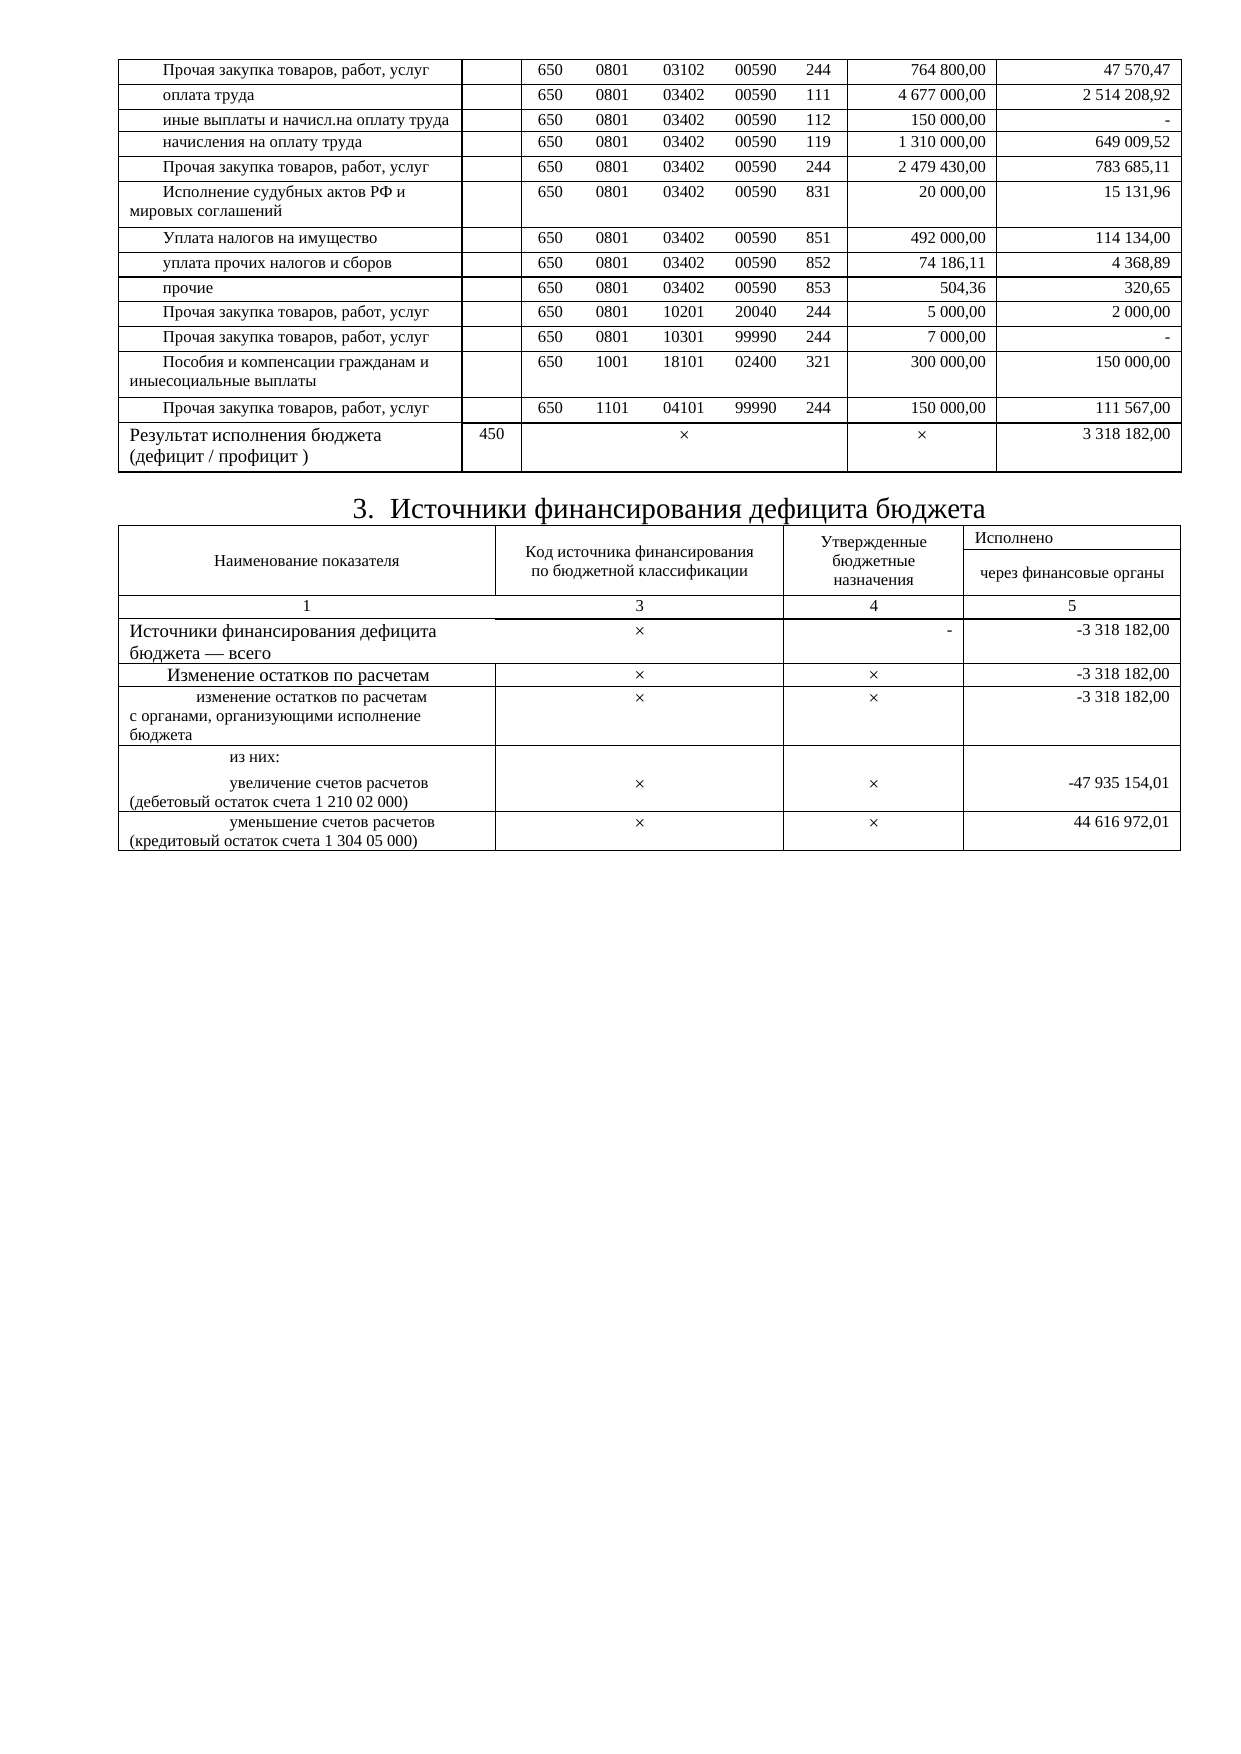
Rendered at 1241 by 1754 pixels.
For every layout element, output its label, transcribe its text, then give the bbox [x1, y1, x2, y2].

table_cell 04101 [646, 398, 722, 422]
table_cell 851 [790, 228, 847, 252]
table_cell 150 000,00 [848, 398, 996, 422]
table_cell 852 [790, 253, 847, 276]
table_cell [463, 182, 521, 227]
table_cell -47 935 154,01 [964, 773, 1180, 811]
table_cell Изменение остатков по расчетам [119, 664, 495, 686]
table_cell 114 134,00 [997, 228, 1181, 252]
table_cell 7 000,00 [848, 327, 996, 351]
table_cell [119, 132, 461, 156]
table_cell Прочая закупка товаров, работ, услуг [119, 398, 461, 422]
table_cell Уплата налогов на имущество [119, 228, 461, 252]
table_cell изменение остатков по расчетам с органами, организующими исполнение бюджета [119, 687, 495, 745]
table_cell × [496, 664, 783, 686]
table_cell 119 [790, 132, 847, 156]
table_cell 03102 [646, 60, 722, 84]
table_cell Прочая закупка товаров, работ, услуг [119, 302, 461, 326]
table_cell 504,36 [848, 278, 996, 301]
table_cell 150 000,00 [848, 110, 996, 131]
table_cell 0801 [579, 60, 646, 84]
table_cell 150 000,00 [997, 352, 1181, 397]
table_cell × [522, 424, 847, 471]
table_cell 4 677 000,00 [848, 85, 996, 108]
table_cell 0801 [579, 278, 646, 301]
table_cell 4 [784, 596, 963, 618]
table_cell 1101 [579, 398, 646, 422]
list Источники финансирования дефицита бюджета [187, 492, 1152, 525]
table_cell 00590 [722, 110, 789, 131]
table_cell 5 000,00 [848, 302, 996, 326]
table_cell 5 [964, 596, 1180, 618]
table_cell × [784, 687, 963, 745]
table_cell 20 000,00 [848, 182, 996, 227]
table_cell 320,65 [997, 278, 1181, 301]
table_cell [119, 60, 461, 84]
table_cell 650 [522, 327, 579, 351]
table_cell 244 [790, 60, 847, 84]
table_cell -3 318 182,00 [964, 620, 1180, 663]
table_cell 244 [790, 302, 847, 326]
table_cell 650 [522, 60, 579, 84]
table_cell 10201 [646, 302, 722, 326]
table_cell 0801 [579, 132, 646, 156]
table_cell - [784, 620, 963, 663]
table_cell 3 [495, 596, 783, 618]
table_cell 650 [522, 302, 579, 326]
table_cell 3 318 182,00 [997, 424, 1181, 471]
table_cell 450 [463, 424, 521, 471]
table_cell 99990 [722, 398, 789, 422]
table_cell 4 368,89 [997, 253, 1181, 276]
table_cell 20040 [722, 302, 789, 326]
table_cell [463, 352, 521, 397]
table_cell Исполнение судубных актов РФ и мировых соглашений [119, 182, 461, 227]
table_cell из них: [119, 746, 495, 773]
table_cell 00590 [722, 182, 789, 227]
table_cell 2 514 208,92 [997, 85, 1181, 108]
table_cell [119, 110, 461, 131]
table_cell 00590 [722, 60, 789, 84]
table_cell 03402 [646, 228, 722, 252]
table_cell [463, 85, 521, 108]
table_cell 0801 [579, 110, 646, 131]
table_cell × [784, 664, 963, 686]
table_cell Результат исполнения бюджета (дефицит / профицит ) [119, 423, 461, 471]
table_cell 47 570,47 [997, 60, 1181, 84]
table_cell увеличение счетов расчетов (дебетовый остаток счета 1 210 02 000) [119, 773, 495, 811]
table_cell оплата труда [119, 85, 461, 108]
table_cell 02400 [722, 352, 789, 397]
table_cell Прочая закупка товаров, работ, услуг [119, 157, 461, 181]
table_cell × [496, 812, 783, 850]
table_cell 99990 [722, 327, 789, 351]
table_cell 2 000,00 [997, 302, 1181, 326]
table_cell 831 [790, 182, 847, 227]
table_cell 00590 [722, 157, 789, 181]
table_cell × [496, 687, 783, 745]
table_cell уменьшение счетов расчетов (кредитовый остаток счета 1 304 05 000) [119, 812, 495, 850]
table_cell [463, 253, 521, 276]
table_cell 112 [790, 110, 847, 131]
table_cell × [496, 773, 783, 811]
table_cell 300 000,00 [848, 352, 996, 397]
table_cell [784, 746, 963, 773]
table_cell [463, 132, 521, 156]
table_cell 244 [790, 327, 847, 351]
table_cell уплата прочих налогов и сборов [119, 253, 461, 276]
table_cell 03402 [646, 182, 722, 227]
table_cell 0801 [579, 182, 646, 227]
table_cell 764 800,00 [848, 60, 996, 84]
table_cell 650 [522, 85, 579, 108]
table_cell × [784, 773, 963, 811]
table_cell 783 685,11 [997, 157, 1181, 181]
table_cell 1 [119, 596, 495, 618]
table_cell Прочая закупка товаров, работ, услуг [119, 327, 461, 351]
table_cell 03402 [646, 253, 722, 276]
table_cell 2 479 430,00 [848, 157, 996, 181]
table_cell [964, 746, 1180, 773]
table_cell 650 [522, 278, 579, 301]
table_cell 03402 [646, 110, 722, 131]
table_cell 03402 [646, 132, 722, 156]
table_cell 111 567,00 [997, 398, 1181, 422]
table_cell [463, 60, 521, 84]
table_cell 649 009,52 [997, 132, 1181, 156]
table_cell 00590 [722, 278, 789, 301]
table_cell × [495, 620, 783, 663]
table_cell [463, 228, 521, 252]
table_cell 650 [522, 182, 579, 227]
table_cell 244 [790, 398, 847, 422]
table_cell 00590 [722, 85, 789, 108]
table_cell 0801 [579, 302, 646, 326]
table_cell [463, 278, 521, 301]
table_cell через финансовые органы [964, 550, 1180, 595]
table_cell 44 616 972,01 [964, 812, 1180, 850]
table_cell 00590 [722, 132, 789, 156]
table_cell [463, 327, 521, 351]
table_cell 0801 [579, 157, 646, 181]
table_cell [463, 398, 521, 422]
table_cell [496, 746, 783, 773]
table_cell 0801 [579, 253, 646, 276]
table_cell 650 [522, 157, 579, 181]
table_cell 03402 [646, 157, 722, 181]
table_cell 1 310 000,00 [848, 132, 996, 156]
table_cell [463, 302, 521, 326]
table_cell 00590 [722, 228, 789, 252]
table_cell Пособия и компенсации гражданам и иныесоциальные выплаты [119, 352, 461, 397]
table_cell 03402 [646, 85, 722, 108]
table_cell 74 186,11 [848, 253, 996, 276]
table_cell 00590 [722, 253, 789, 276]
table_cell 111 [790, 85, 847, 108]
table_cell 321 [790, 352, 847, 397]
table_cell 650 [522, 132, 579, 156]
table_cell × [784, 812, 963, 850]
table_cell -3 318 182,00 [964, 687, 1180, 745]
table_cell 0801 [579, 228, 646, 252]
table_cell 15 131,96 [997, 182, 1181, 227]
table_cell прочие [119, 278, 461, 301]
table_cell -3 318 182,00 [964, 664, 1180, 686]
table_cell × [848, 424, 996, 471]
table_cell 1001 [579, 352, 646, 397]
table_cell 0801 [579, 327, 646, 351]
table_cell 492 000,00 [848, 228, 996, 252]
table_header Исполнено [964, 526, 1180, 549]
table_header Наименование показателя [119, 526, 495, 595]
table_header Код источника финансирования по бюджетной классификации [496, 526, 783, 595]
table_cell 650 [522, 352, 579, 397]
table_cell 853 [790, 278, 847, 301]
table_cell 10301 [646, 327, 722, 351]
table_cell 0801 [579, 85, 646, 108]
table_cell 650 [522, 398, 579, 422]
table_cell [463, 110, 521, 131]
table_header Утвержденные бюджетные назначения [784, 526, 963, 595]
table_cell 650 [522, 228, 579, 252]
table_cell - [997, 327, 1181, 351]
table_cell [463, 157, 521, 181]
table_cell 244 [790, 157, 847, 181]
table_cell 03402 [646, 278, 722, 301]
table_cell 18101 [646, 352, 722, 397]
table_cell 650 [522, 253, 579, 276]
table_cell - [997, 110, 1181, 131]
table_cell Источники финансирования дефицита бюджета — всего [119, 619, 495, 663]
table_cell 650 [522, 110, 579, 131]
